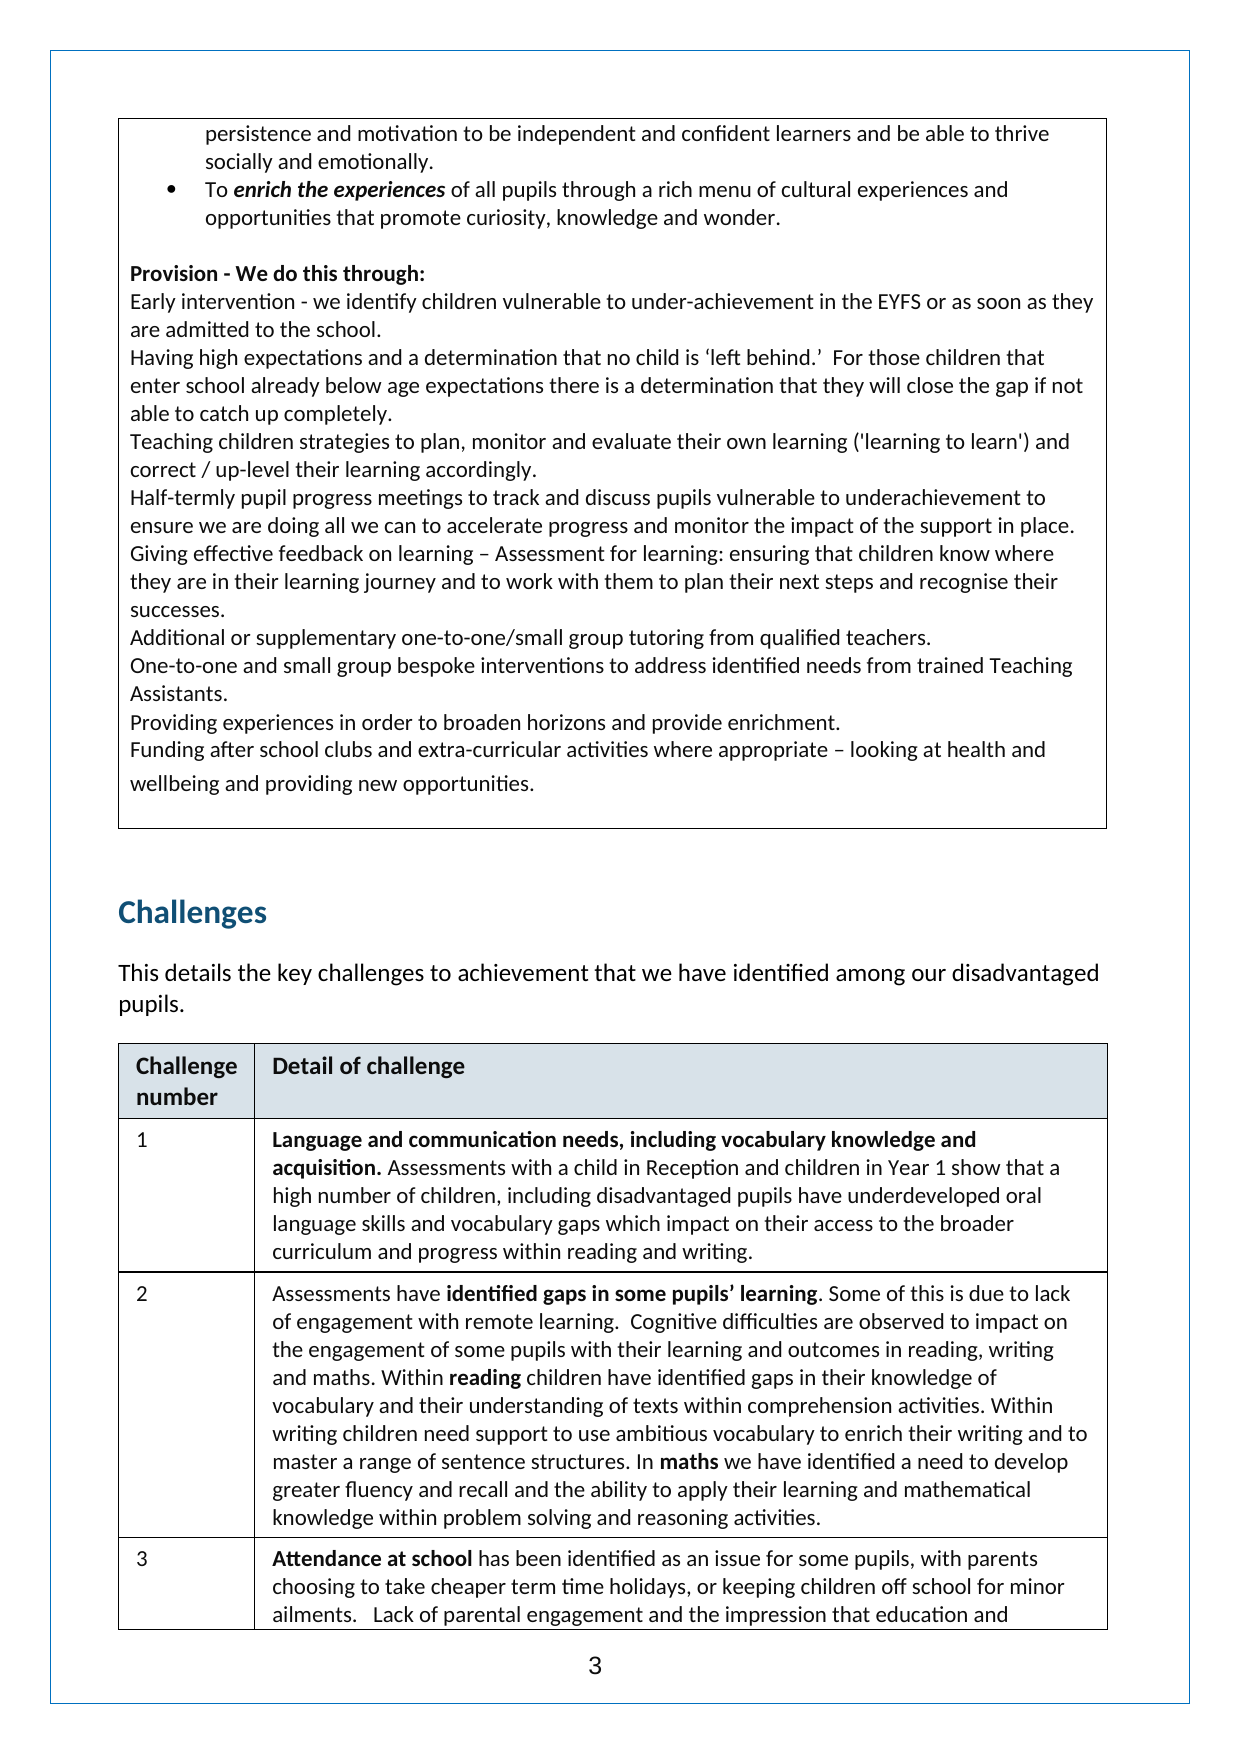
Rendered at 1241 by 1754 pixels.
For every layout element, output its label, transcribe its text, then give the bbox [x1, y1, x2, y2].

table_cell 1 [119, 1119, 254, 1271]
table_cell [255, 1538, 1107, 1628]
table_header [119, 119, 1106, 828]
subtitle Challenges [118, 891, 1107, 932]
table_cell 2 [119, 1273, 254, 1537]
table_cell Assessments have identified gaps in some pupils’ learning. Some of this is due to lack of engagement with remote learning. Cognitive difficulties are observed to impact on the engagement of some pupils with their learning and outcomes in reading, writing and maths. Within reading children have identified gaps in their knowledge of vocabulary and their understanding of texts within comprehension activities. Within writing children need support to use ambitious vocabulary to enrich their writing and to master a range of sentence structures. In maths we have identified a need to develop greater fluency and recall and the ability to apply their learning and mathematical knowledge within problem solving and reasoning activities. [255, 1273, 1107, 1537]
table_cell Language and communication needs, including vocabulary knowledge and acquisition. Assessments with a child in Reception and children in Year 1 show that a high number of children, including disadvantaged pupils have underdeveloped oral language skills and vocabulary gaps which impact on their access to the broader curriculum and progress within reading and writing. [255, 1119, 1107, 1271]
table_header Challenge number [119, 1044, 254, 1118]
text This details the key challenges to achievement that we have identified among our disadvantaged pupils. [118, 957, 1107, 1018]
table_cell 3 [119, 1538, 254, 1628]
table_header Detail of challenge [255, 1044, 1107, 1118]
